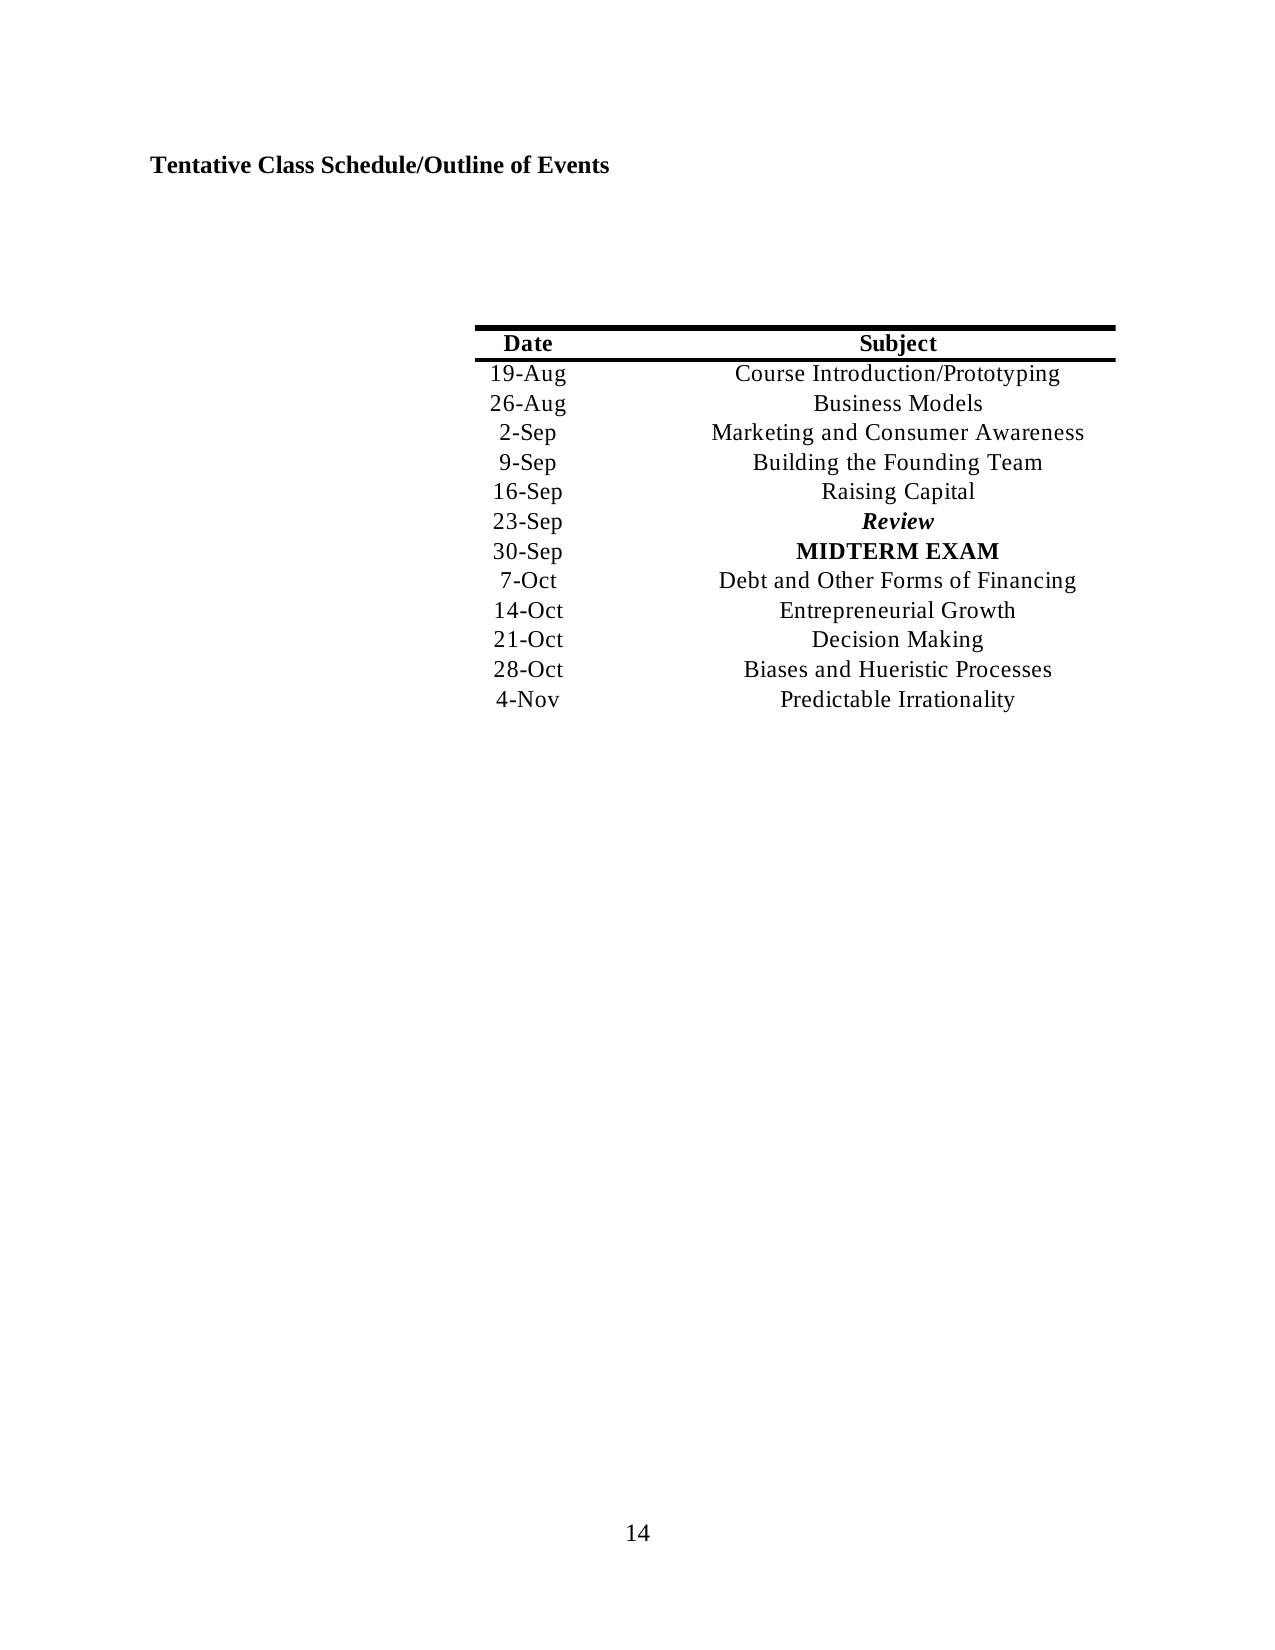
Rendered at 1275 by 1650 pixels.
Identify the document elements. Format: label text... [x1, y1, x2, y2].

text Tentative Class Schedule/Outline of Events [150, 150, 1125, 179]
